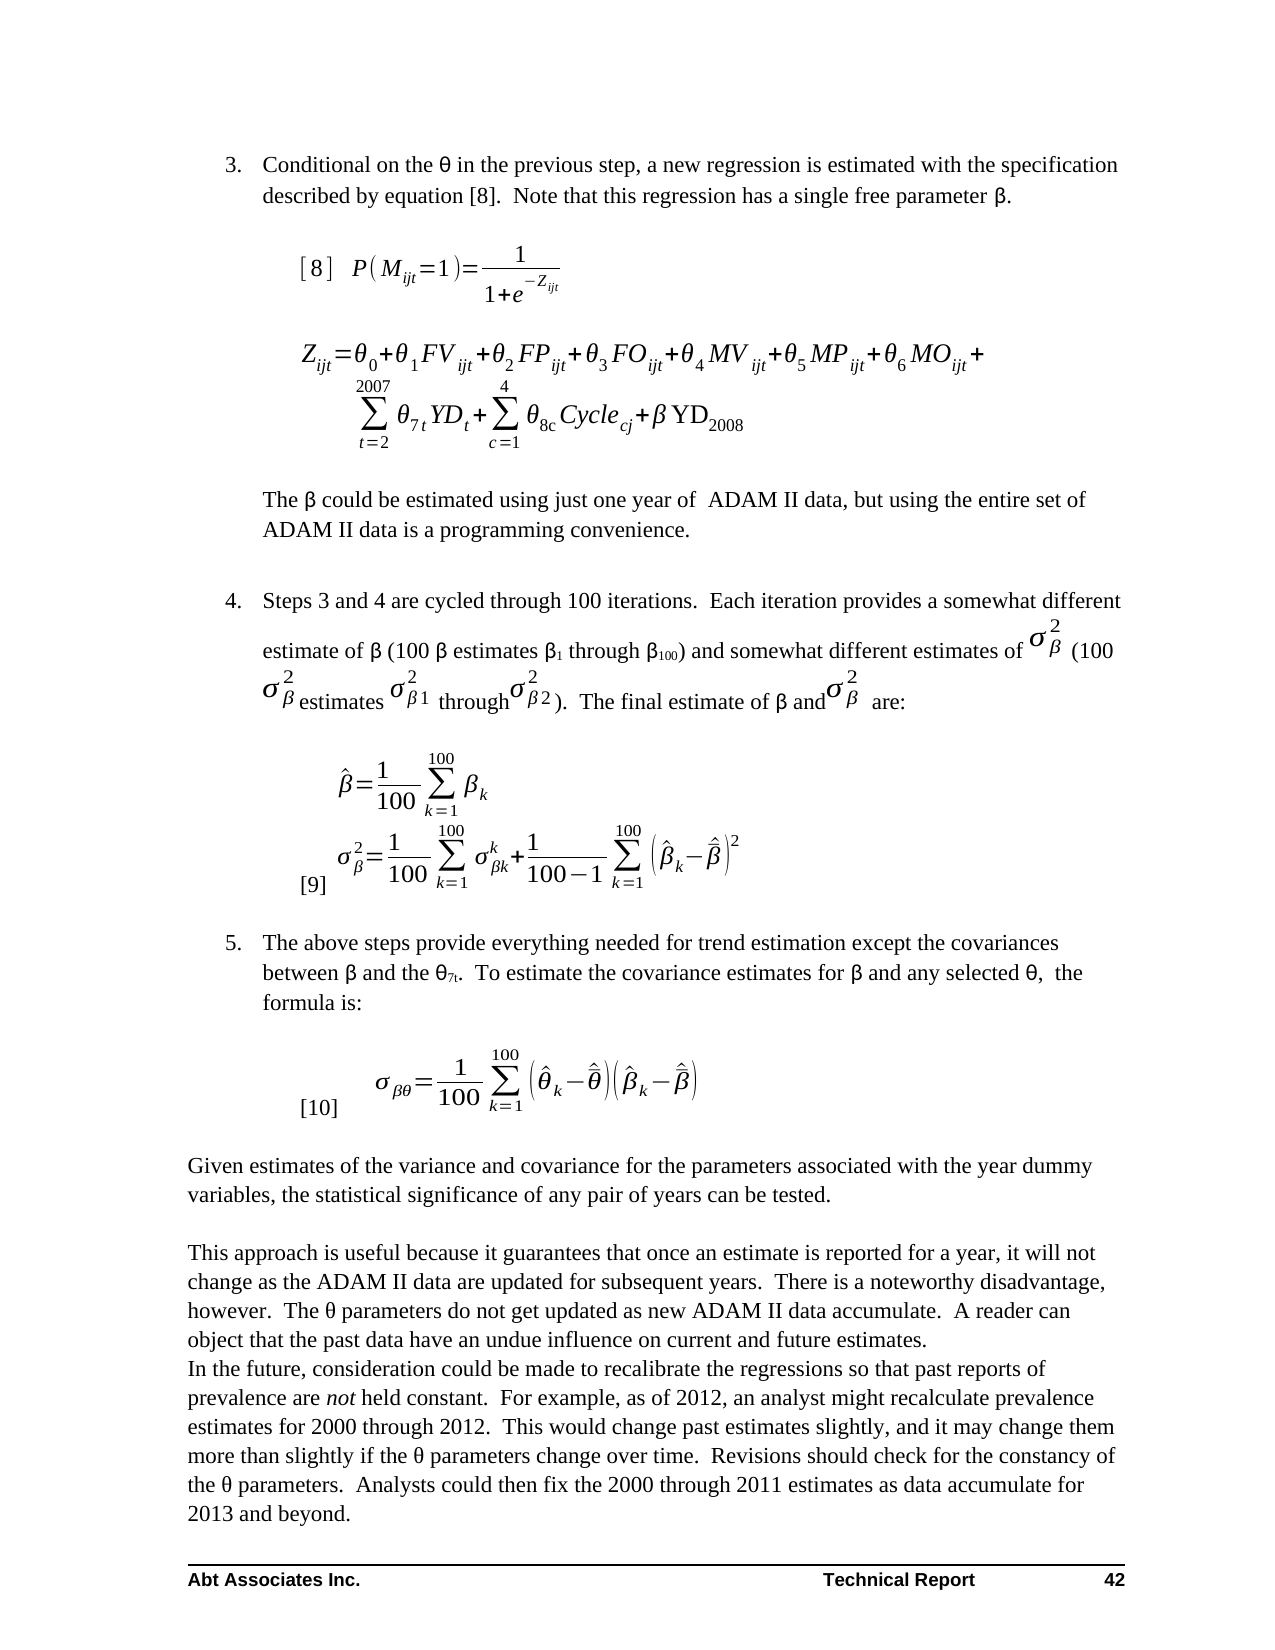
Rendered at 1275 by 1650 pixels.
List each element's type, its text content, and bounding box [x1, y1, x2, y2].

text Given estimates of the variance and covariance for the parameters associated with the year dummy variables, the statistical significance of any pair of years can be tested. [187, 1152, 1125, 1207]
text The β could be estimated using just one year of ADAM II data, but using the entire set of ADAM II data is a programming convenience. [262, 486, 1125, 543]
text In the future, consideration could be made to recalibrate the regressions so that past reports of prevalence are not held constant. For example, as of 2012, an analyst might recalculate prevalence estimates for 2000 through 2012. This would change past estimates slightly, and it may change them more than slightly if the θ parameters change over time. Revisions should check for the constancy of the θ parameters. Analysts could then fix the 2000 through 2011 estimates as data accumulate for 2013 and beyond. [187, 1355, 1125, 1526]
text This approach is useful because it guarantees that once an estimate is reported for a year, it will not change as the ADAM II data are updated for subsequent years. There is a noteworthy disadvantage, however. The θ parameters do not get updated as new ADAM II data accumulate. A reader can object that the past data have an undue influence on current and future estimates. [187, 1239, 1125, 1352]
text [9] [187, 748, 1125, 897]
list Conditional on the θ in the previous step, a new regression is estimated with the specification described by equation [8]. Note that this regression has a single free parameter β. [225, 150, 1125, 209]
list Steps 3 and 4 are cycled through 100 iterations. Each iteration provides a somewhat different estimate of β (100 β estimates β1 through β100) and somewhat different estimates of (100 estimates through). The final estimate of β and are: [225, 587, 1125, 715]
list The above steps provide everything needed for trend estimation except the covariances between β and the θ7t. To estimate the covariance estimates for β and any selected θ, the formula is: [225, 929, 1125, 1015]
text [10] [187, 1047, 1125, 1121]
